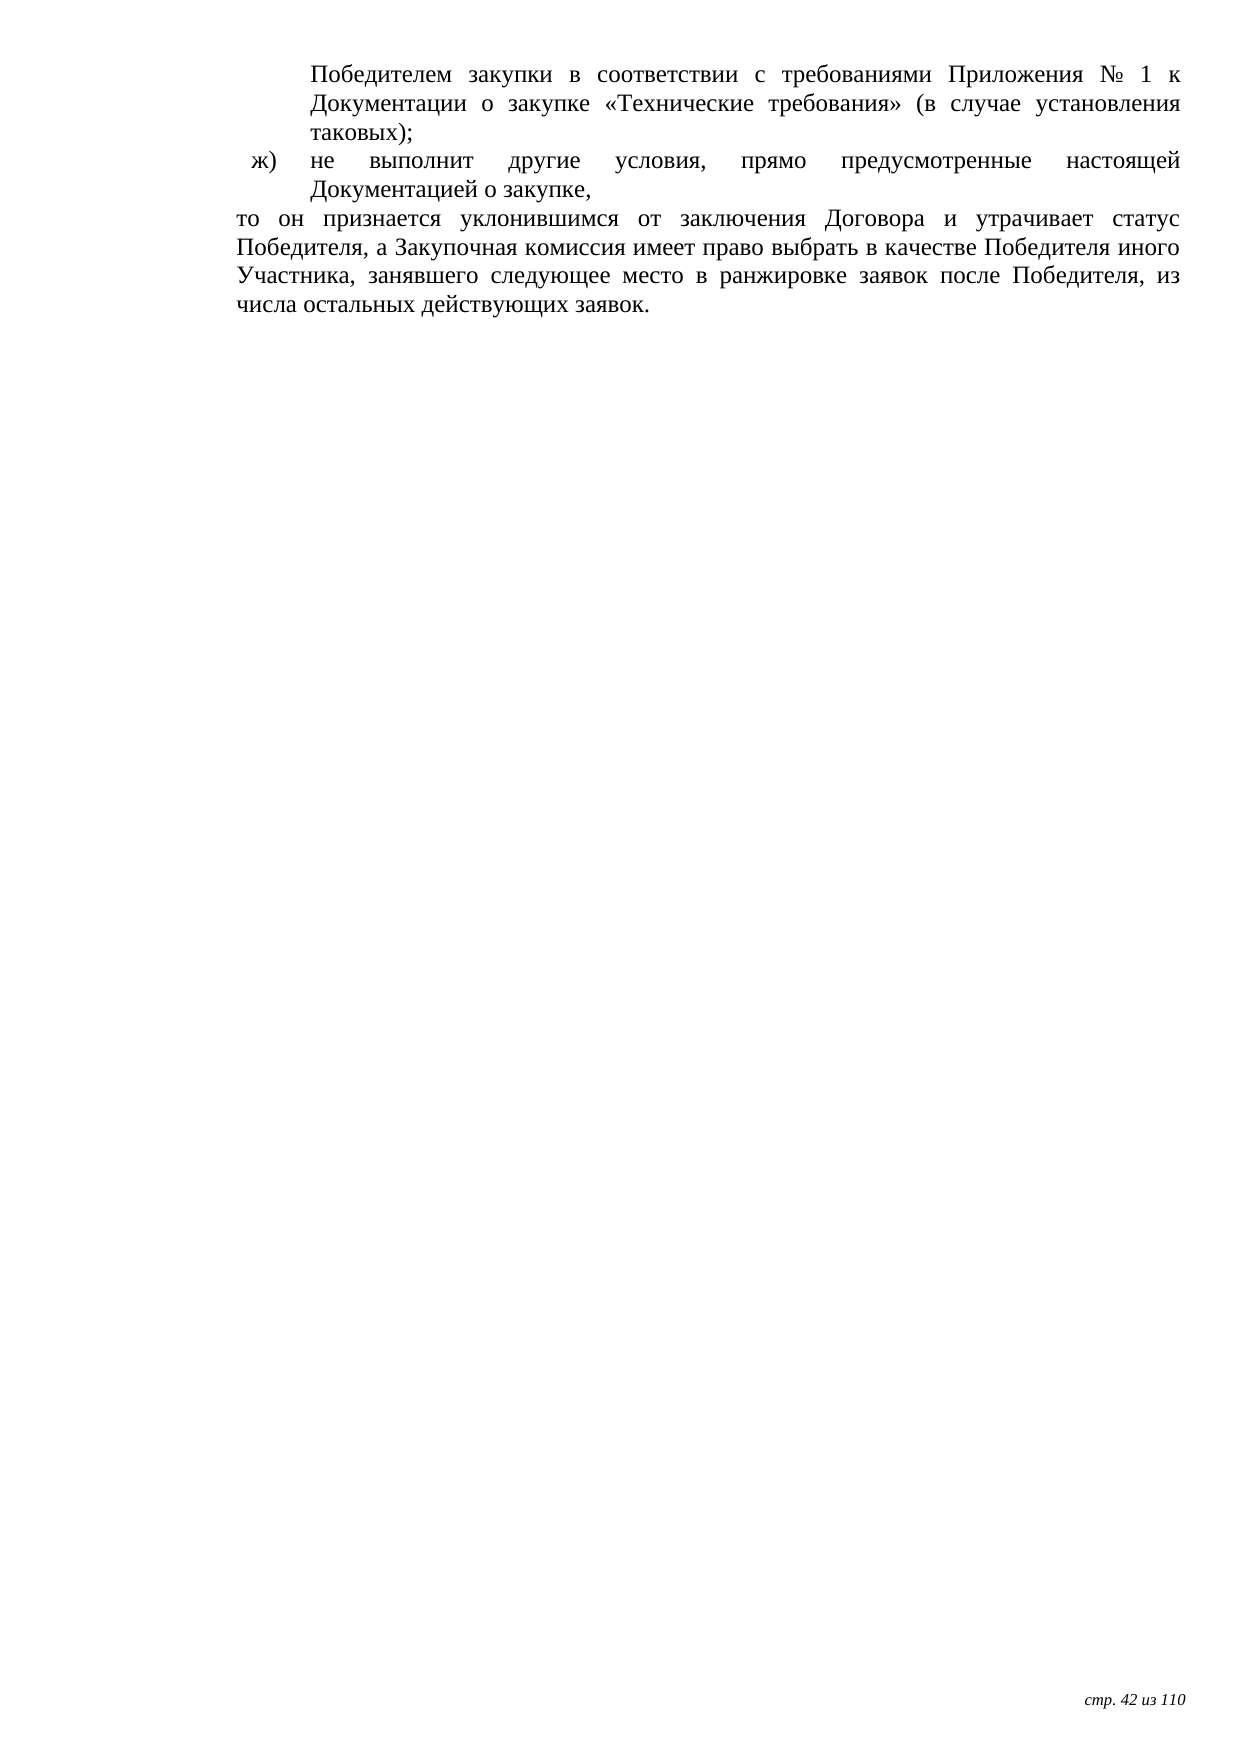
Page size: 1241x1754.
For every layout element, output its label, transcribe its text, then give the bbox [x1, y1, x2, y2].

text то он признается уклонившимся от заключения Договора и утрачивает статус Победителя, а Закупочная комиссия имеет право выбрать в качестве Победителя иного Участника, занявшего следующее место в ранжировке заявок после Победителя, из числа остальных действующих заявок. [236, 203, 1181, 318]
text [251, 59, 1181, 145]
text не выполнит другие условия, прямо предусмотренные настоящей Документацией о закупке, [251, 145, 1181, 203]
